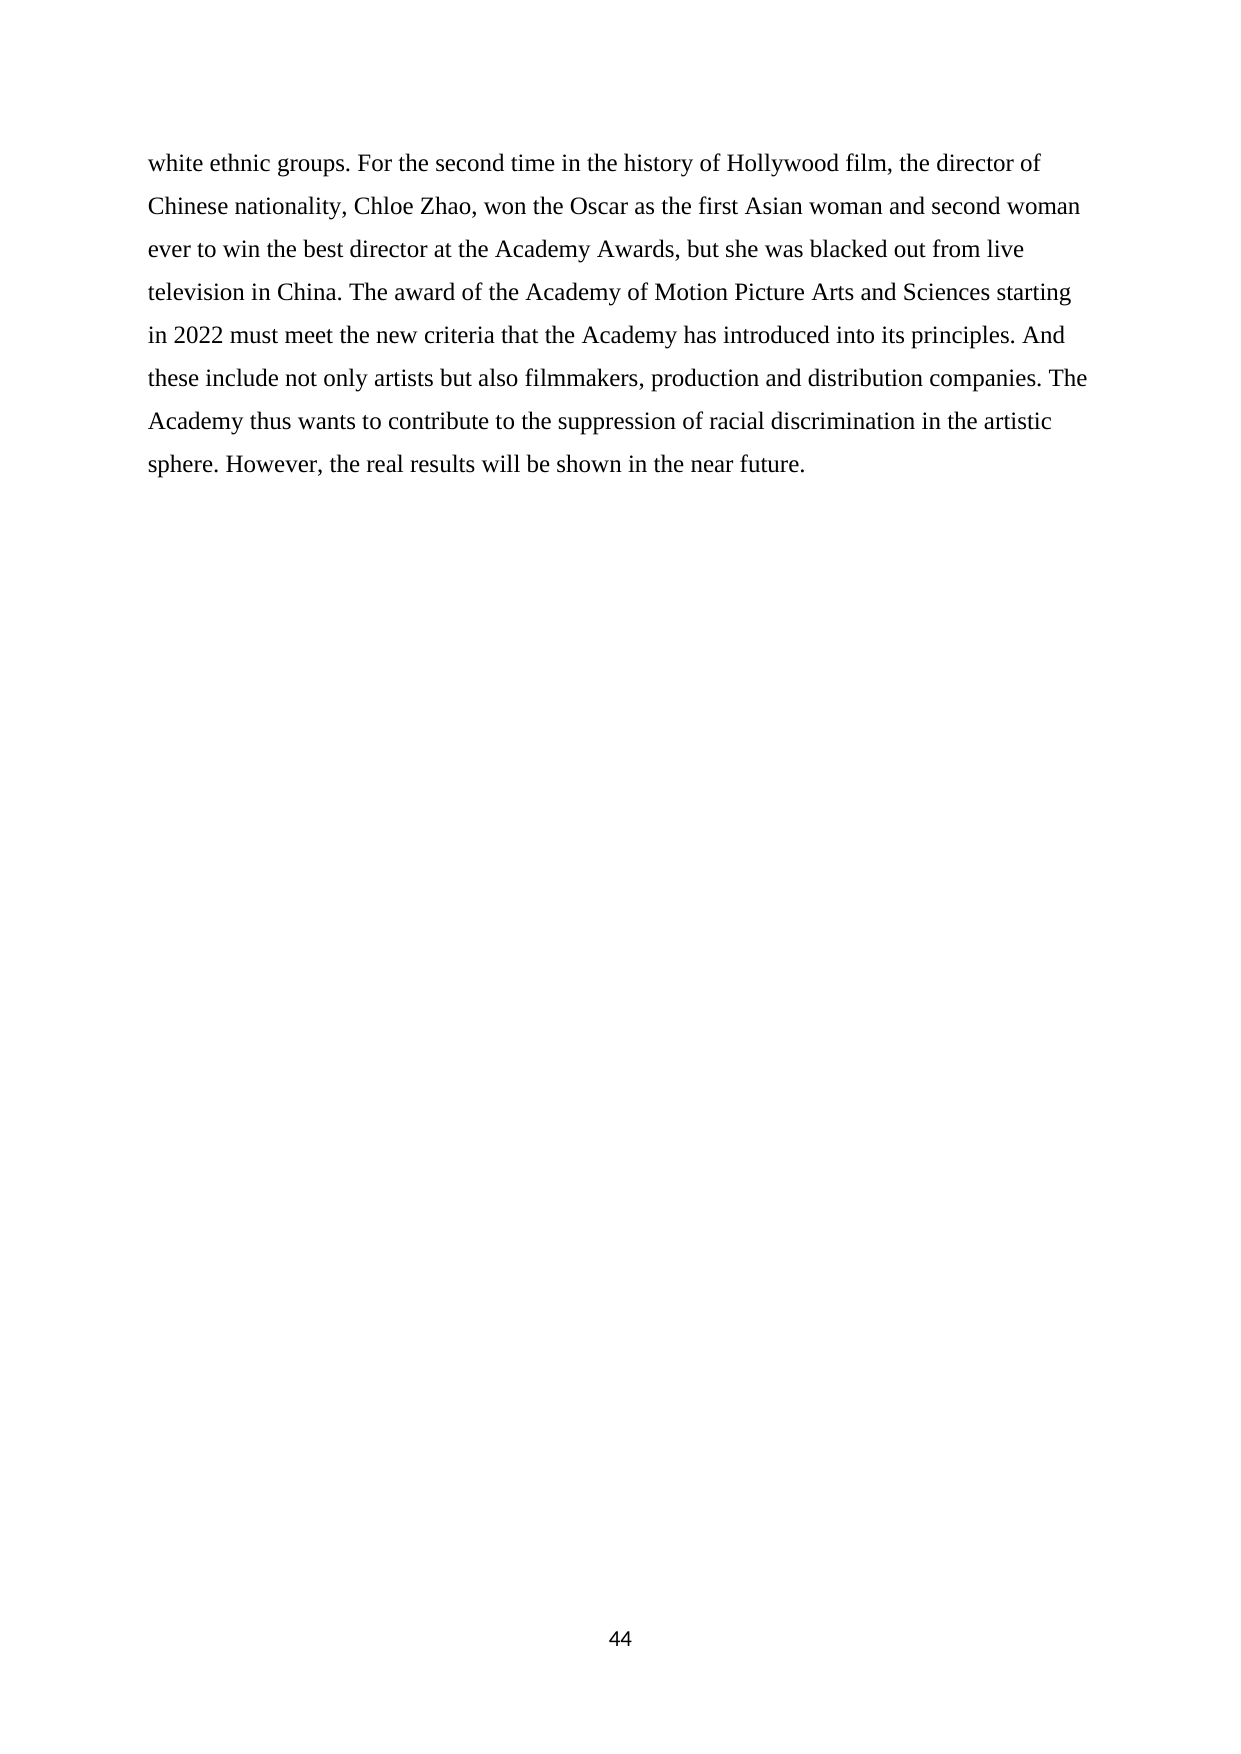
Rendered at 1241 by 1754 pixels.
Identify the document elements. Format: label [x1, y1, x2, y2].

text [148, 148, 1093, 478]
